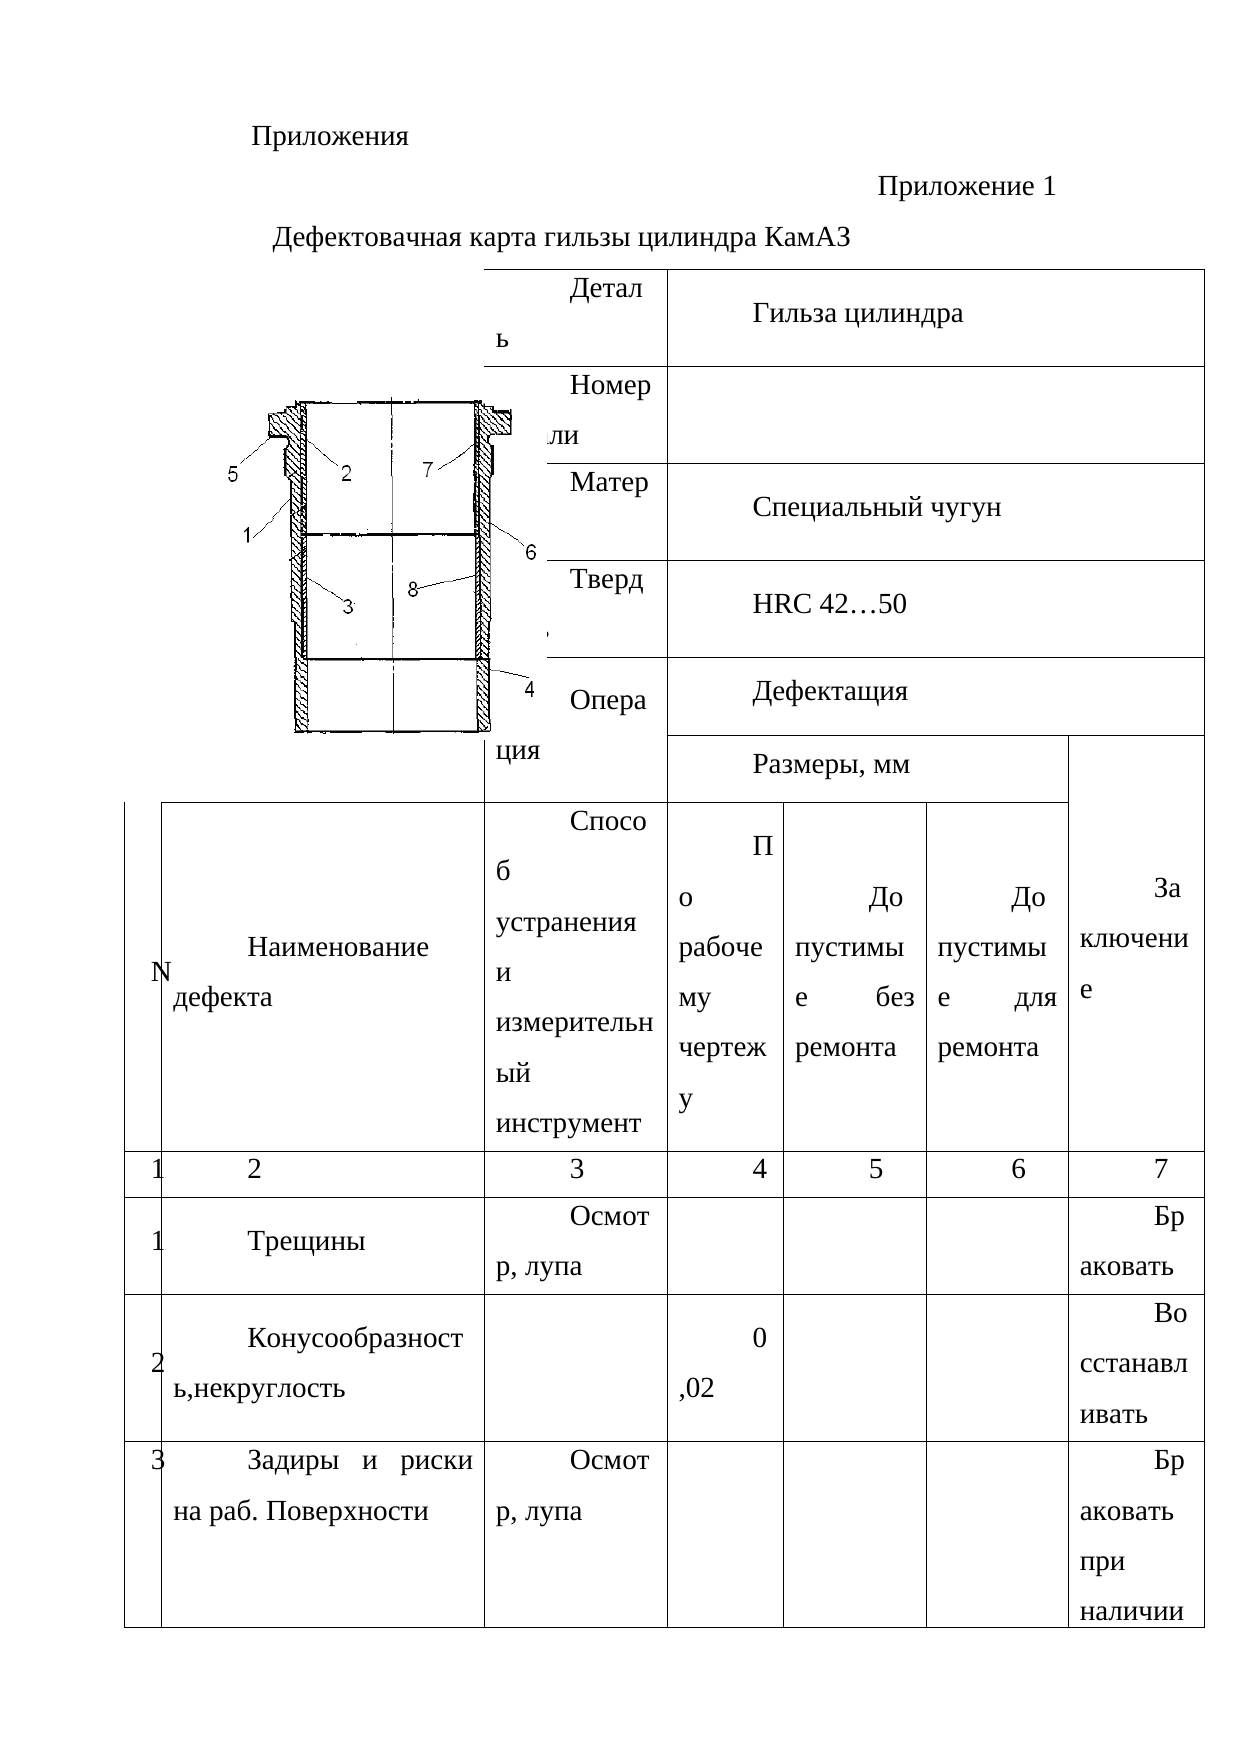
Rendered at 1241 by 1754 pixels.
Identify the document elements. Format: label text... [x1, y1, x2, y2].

table_cell [668, 1198, 783, 1294]
table_cell HRC 42…50 [668, 561, 1204, 657]
table_cell Размеры, мм [668, 736, 1068, 802]
text Дефектовачная карта гильзы цилиндра КамАЗ [177, 219, 1152, 252]
table_cell Наименование дефекта [162, 803, 484, 1151]
table_cell 1 [125, 1198, 161, 1294]
table_cell Осмотр, лупа [485, 1442, 667, 1627]
table_cell 1 [125, 1152, 161, 1197]
table_cell Заключение [1069, 736, 1204, 1151]
table_cell Трещины [162, 1198, 484, 1294]
table_cell Браковать [1069, 1198, 1204, 1294]
table_cell Способ устранения и измерительный инструмент [485, 803, 667, 1151]
table_cell Допустимые без ремонта [784, 803, 926, 1151]
table_cell [784, 1198, 926, 1294]
table_cell 2 [125, 1295, 161, 1441]
table_cell 4 [668, 1152, 783, 1197]
table_header [124, 269, 484, 802]
table_cell Номер детали [484, 367, 667, 463]
table_cell Материал [547, 464, 667, 560]
table_cell 0,02 [668, 1295, 783, 1441]
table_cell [1069, 1442, 1204, 1627]
table_cell [668, 1442, 783, 1627]
table_cell [927, 1295, 1068, 1441]
text Приложение 1 [177, 168, 1152, 202]
table_cell Конусообразность,некруглость [162, 1295, 484, 1441]
table_cell [927, 1198, 1068, 1294]
table_header Деталь [484, 270, 667, 366]
table_cell 5 [784, 1152, 926, 1197]
table_cell По рабочему чертежу [668, 803, 783, 1151]
table_cell Твердость [547, 561, 667, 657]
table_cell [668, 367, 1204, 463]
table_cell Допустимые для ремонта [927, 803, 1068, 1151]
table_cell 7 [1069, 1152, 1204, 1197]
table_header Гильза цилиндра [668, 270, 1204, 366]
table_cell 6 [927, 1152, 1068, 1197]
table_cell 2 [162, 1152, 484, 1197]
table_cell Осмотр, лупа [485, 1198, 667, 1294]
table_cell Специальный чугун [668, 464, 1204, 560]
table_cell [162, 1442, 484, 1627]
table_cell Восстанавливать [1069, 1295, 1204, 1441]
table_cell 3 [125, 1442, 161, 1627]
picture [209, 394, 547, 740]
table_cell Операция [485, 658, 667, 802]
table_cell [784, 1295, 926, 1441]
table_cell [485, 1295, 667, 1441]
table_cell [784, 1442, 926, 1627]
table_cell 3 [485, 1152, 667, 1197]
table_cell [927, 1442, 1068, 1627]
text Приложения [177, 118, 1152, 152]
table_cell Дефектащия [668, 658, 1204, 735]
table_cell N [125, 802, 161, 1151]
